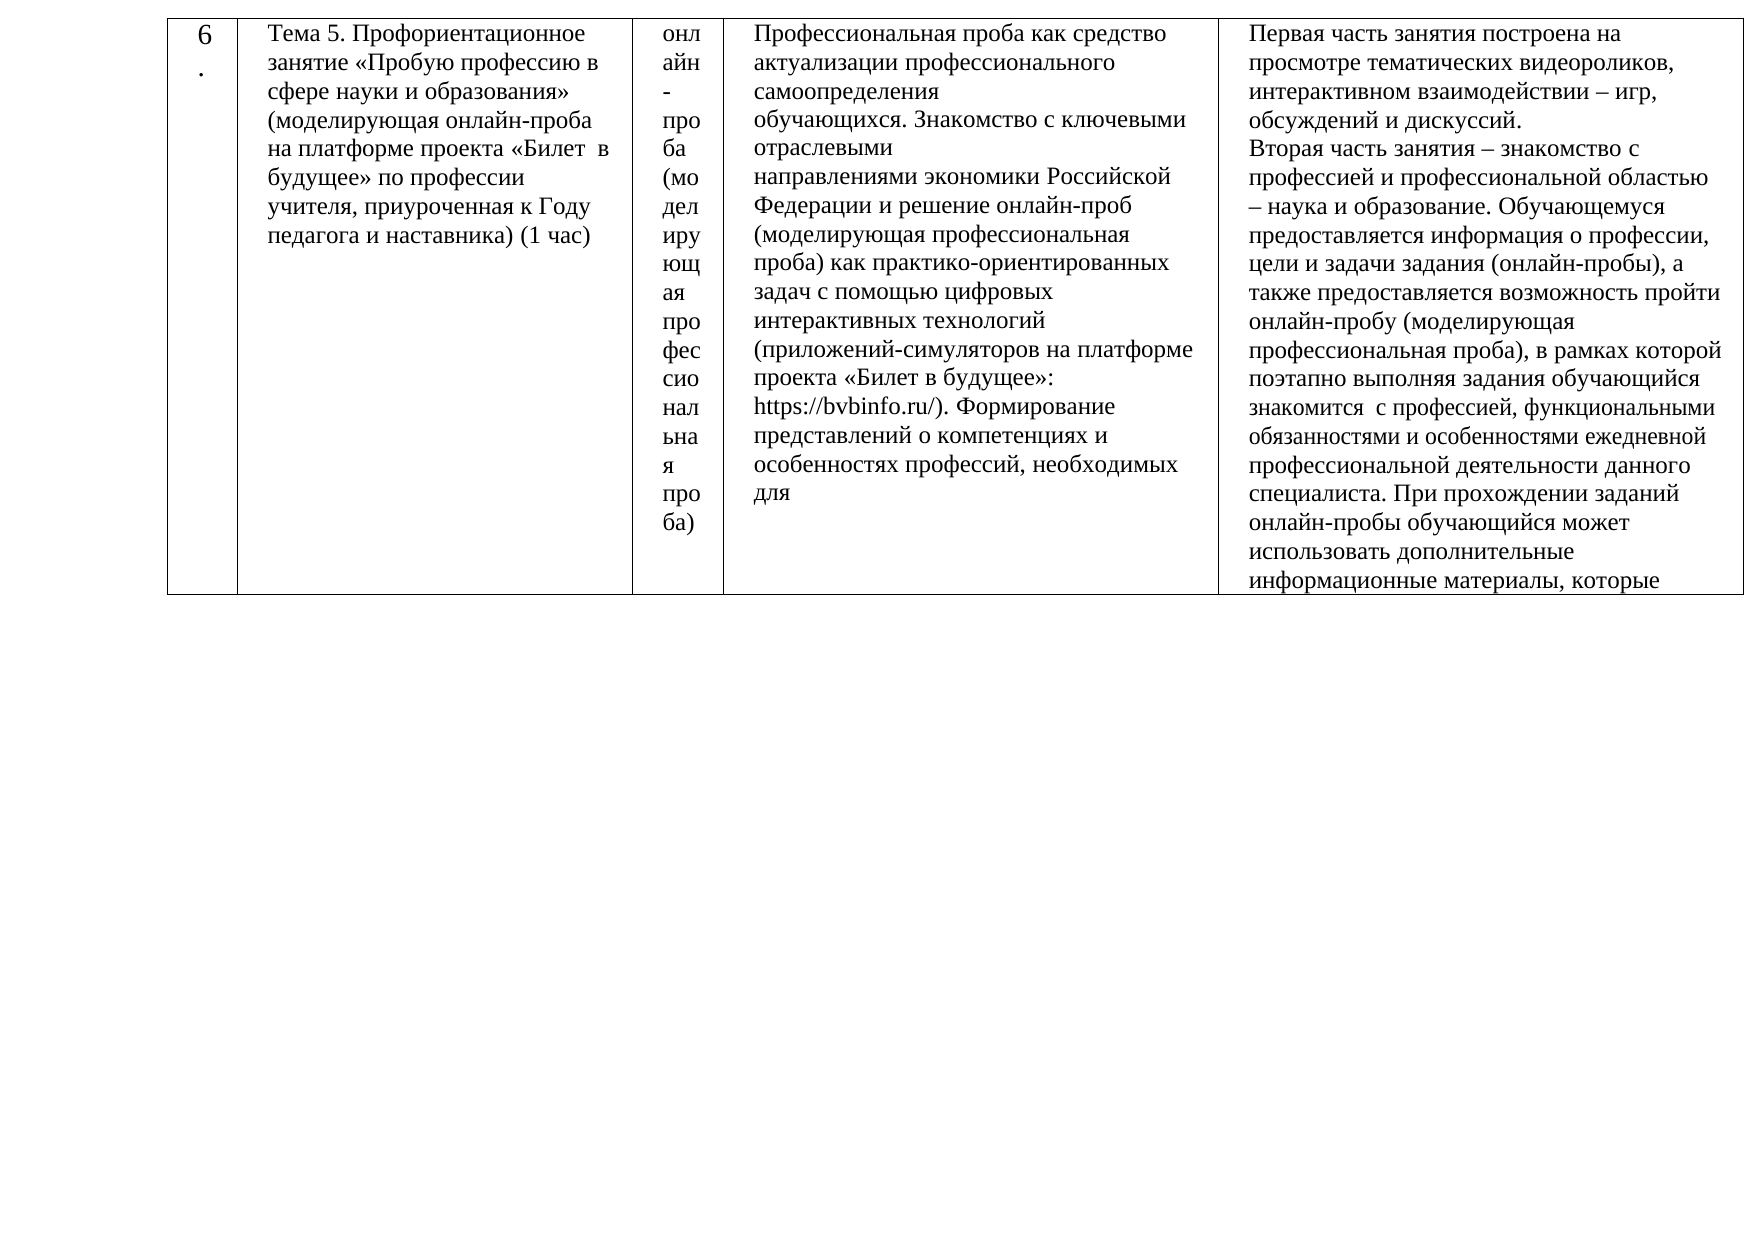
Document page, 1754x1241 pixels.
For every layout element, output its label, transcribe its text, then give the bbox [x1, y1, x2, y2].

table_cell онлайн-проба (моделирующая профессиональная проба) [633, 19, 723, 593]
table_cell Первая часть занятия построена на просмотре тематических видеороликов, интерактивном взаимодействии – игр, обсуждений и дискуссий. Вторая часть занятия – знакомство с профессией и профессиональной областью – наука и образование. Обучающемуся предоставляется информация о профессии, цели и задачи задания (онлайн-пробы), а также предоставляется возможность пройти онлайн-пробу (моделирующая профессиональная проба), в рамках которой поэтапно выполняя задания обучающийся знакомится с профессией, функциональными обязанностями и особенностями ежедневной профессиональной деятельности данного специалиста. При прохождении заданий онлайн-пробы обучающийся может использовать дополнительные информационные материалы, которые [1219, 19, 1743, 593]
table_cell Профессиональная проба как средство актуализации профессионального самоопределения обучающихся. Знакомство с ключевыми отраслевыми направлениями экономики Российской Федерации и решение онлайн-проб (моделирующая профессиональная проба) как практико-ориентированных задач с помощью цифровых интерактивных технологий (приложений-симуляторов на платформе проекта «Билет в будущее»: https://bvbinfo.ru/). Формирование представлений о компетенциях и особенностях профессий, необходимых для [724, 19, 1218, 593]
table_cell 6. [168, 19, 237, 593]
table_cell Тема 5. Профориентационное занятие «Пробую профессию в сфере науки и образования» (моделирующая онлайн-проба на платформе проекта «Билет в будущее» по профессии учителя, приуроченная к Году педагога и наставника) (1 час) [238, 19, 632, 593]
